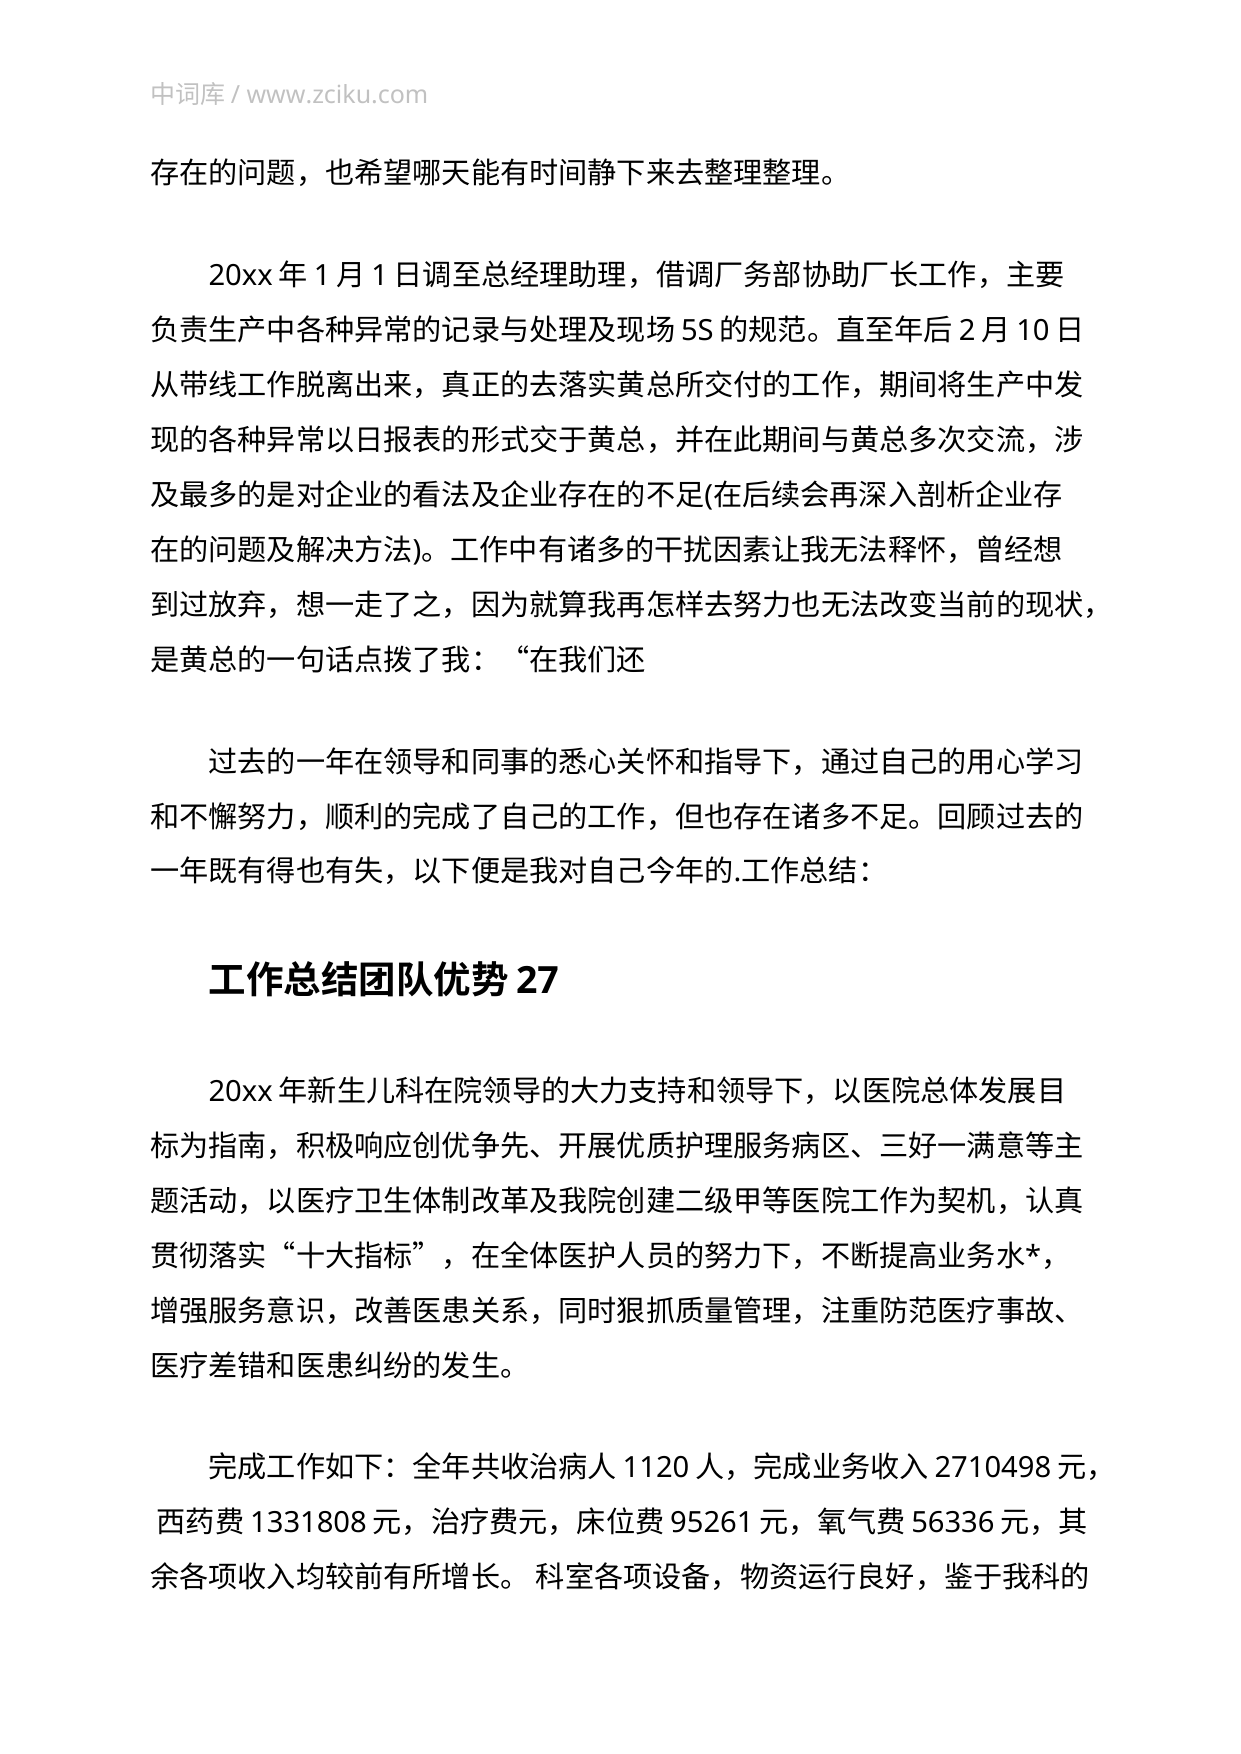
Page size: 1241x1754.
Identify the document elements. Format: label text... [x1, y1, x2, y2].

text 工作总结团队优势27 [150, 950, 1090, 1004]
text 20xx年新生儿科在院领导的大力支持和领导下，以医院总体发展目标为指南，积极响应创优争先、开展优质护理服务病区、三好一满意等主题活动，以医疗卫生体制改革及我院创建二级甲等医院工作为契机，认真贯彻落实“十大指标”，在全体医护人员的努力下，不断提高业务水*，增强服务意识，改善医患关系，同时狠抓质量管理，注重防范医疗事故、医疗差错和医患纠纷的发生。 [150, 1068, 1090, 1384]
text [150, 150, 1090, 192]
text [150, 1444, 1090, 1596]
text 20xx年1月1日调至总经理助理，借调厂务部协助厂长工作，主要负责生产中各种异常的记录与处理及现场5S的规范。直至年后2月10日从带线工作脱离出来，真正的去落实黄总所交付的工作，期间将生产中发现的各种异常以日报表的形式交于黄总，并在此期间与黄总多次交流，涉及最多的是对企业的看法及企业存在的不足(在后续会再深入剖析企业存在的问题及解决方法)。工作中有诸多的干扰因素让我无法释怀，曾经想到过放弃，想一走了之，因为就算我再怎样去努力也无法改变当前的现状，是黄总的一句话点拨了我：“在我们还 [150, 252, 1090, 679]
text 过去的一年在领导和同事的悉心关怀和指导下，通过自己的用心学习和不懈努力，顺利的完成了自己的工作，但也存在诸多不足。回顾过去的一年既有得也有失，以下便是我对自己今年的.工作总结： [150, 738, 1090, 890]
